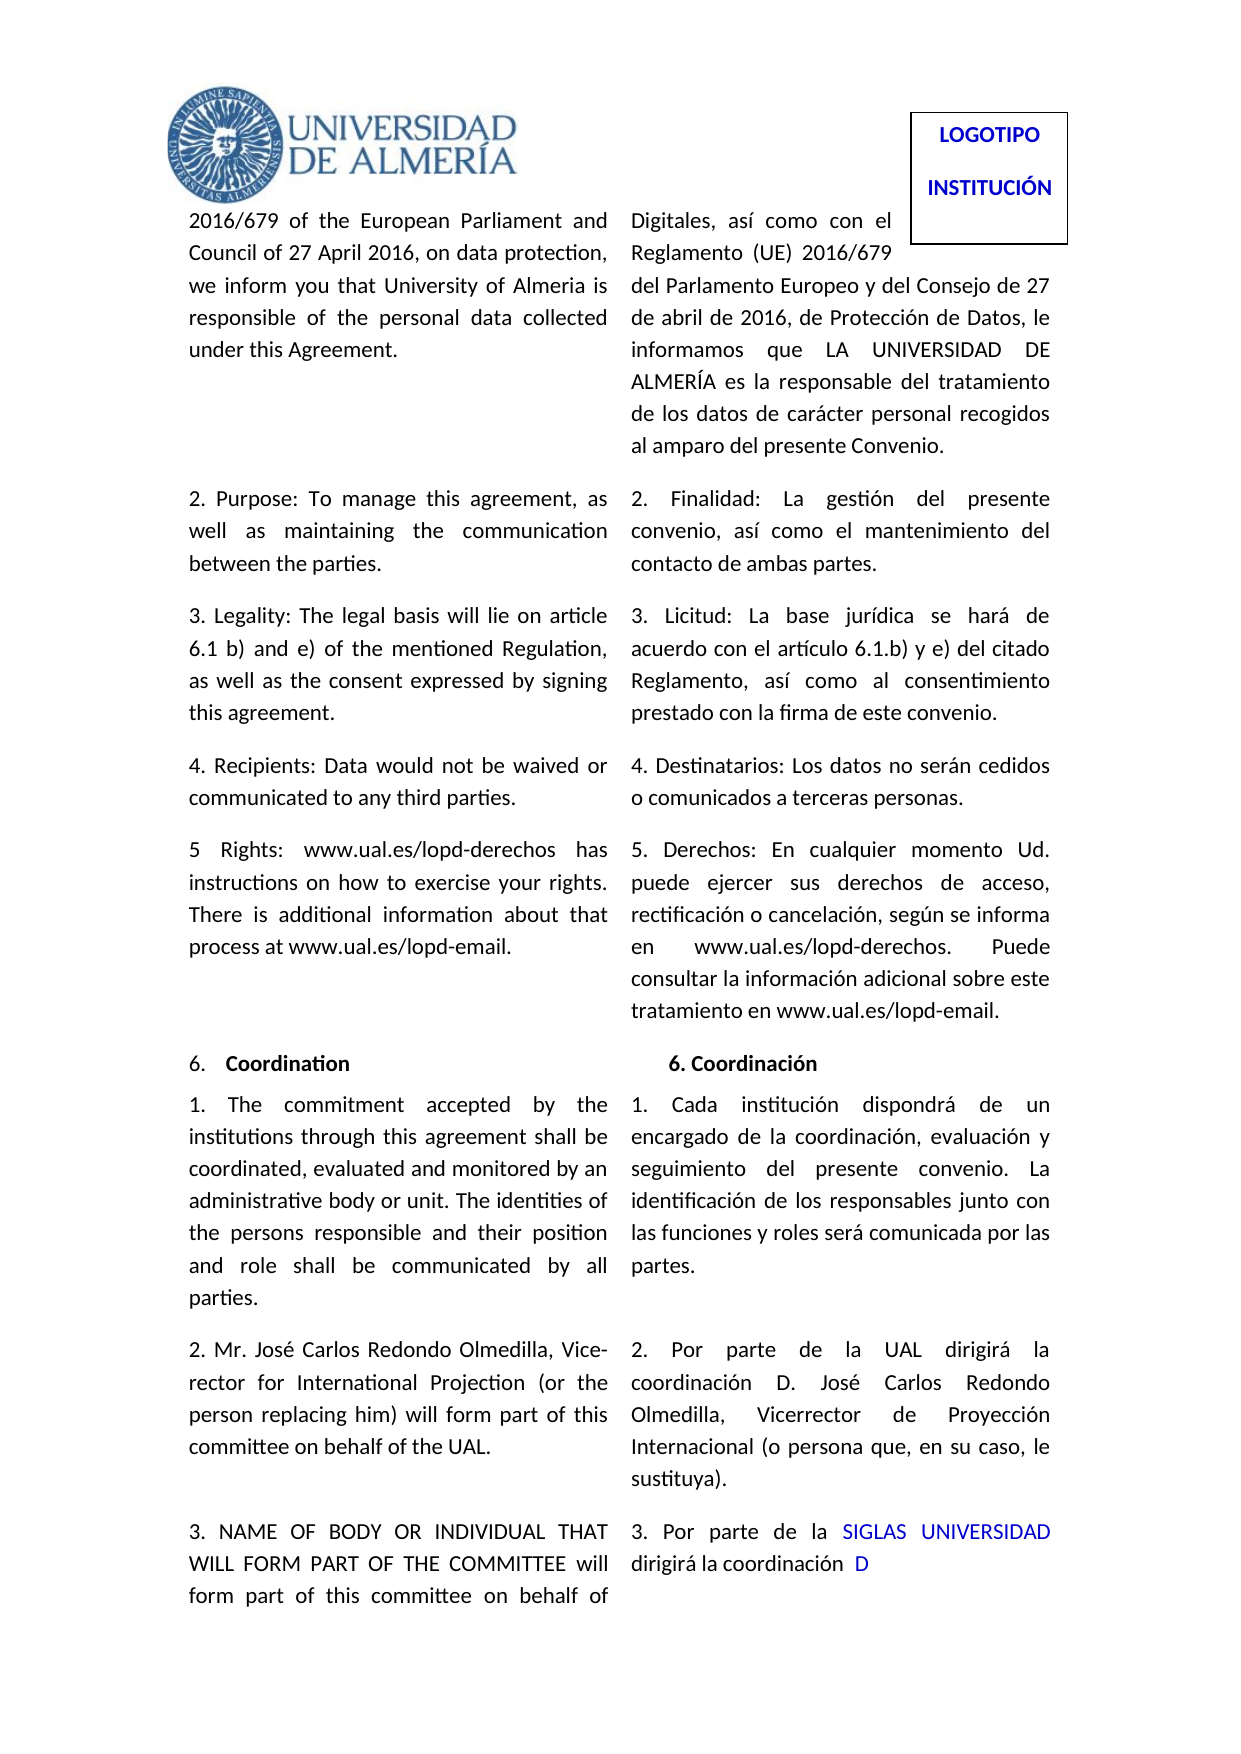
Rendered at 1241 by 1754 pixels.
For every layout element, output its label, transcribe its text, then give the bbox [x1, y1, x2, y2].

picture [166, 82, 518, 203]
table_cell 2. Finalidad: La gestión del presente convenio, así como el mantenimiento del contacto de ambas partes. [620, 484, 1062, 601]
table_cell 3. Licitud: La base jurídica se hará de acuerdo con el artículo 6.1.b) y e) del citado Reglamento, así como al consentimiento prestado con la firma de este convenio. [620, 601, 1062, 751]
table_cell 5. Derechos: En cualquier momento Ud. puede ejercer sus derechos de acceso, rectificación o cancelación, según se informa en www.ual.es/lopd-derechos. Puede consultar la información adicional sobre este tratamiento en www.ual.es/lopd-email. [620, 836, 1062, 1049]
table_cell 4. Destinatarios: Los datos no serán cedidos o comunicados a terceras personas. [620, 751, 1062, 836]
table_cell 4. Recipients: Data would not be waived or communicated to any third parties. [177, 751, 619, 836]
table_cell 2. Purpose: To manage this agreement, as well as maintaining the communication between the parties. [177, 484, 619, 601]
table_cell 5 Rights: www.ual.es/lopd-derechos has instructions on how to exercise your rights. There is additional information about that process at www.ual.es/lopd-email. [177, 836, 619, 1049]
table_cell 6. Coordinación [620, 1049, 1062, 1090]
table_cell 3. NAME OF BODY OR INDIVIDUAL THAT WILL FORM PART OF THE COMMITTEE will form part of this committee on behalf of UNIVERSITY ACRONYM. [177, 1517, 619, 1609]
table_cell 3. Por parte de la SIGLAS UNIVERSIDAD dirigirá la coordinación D [620, 1517, 1062, 1609]
table_cell 2. Por parte de la UAL dirigirá la coordinación D. José Carlos Redondo Olmedilla, Vicerrector de Proyección Internacional (o persona que, en su caso, le sustituya). [620, 1336, 1062, 1517]
table_cell 2. Mr. José Carlos Redondo Olmedilla, Vice-rector for International Projection (or the person replacing him) will form part of this committee on behalf of the UAL. [177, 1336, 619, 1517]
table_cell 3. Legality: The legal basis will lie on article 6.1 b) and e) of the mentioned Regulation, as well as the consent expressed by signing this agreement. [177, 601, 619, 751]
table_cell Coordination [177, 1049, 619, 1090]
table_cell 1. The commitment accepted by the institutions through this agreement shall be coordinated, evaluated and monitored by an administrative body or unit. The identities of the persons responsible and their position and role shall be communicated by all parties. [177, 1090, 619, 1336]
table_cell 1. Cada institución dispondrá de un encargado de la coordinación, evaluación y seguimiento del presente convenio. La identificación de los responsables junto con las funciones y roles será comunicada por las partes. [620, 1090, 1062, 1336]
